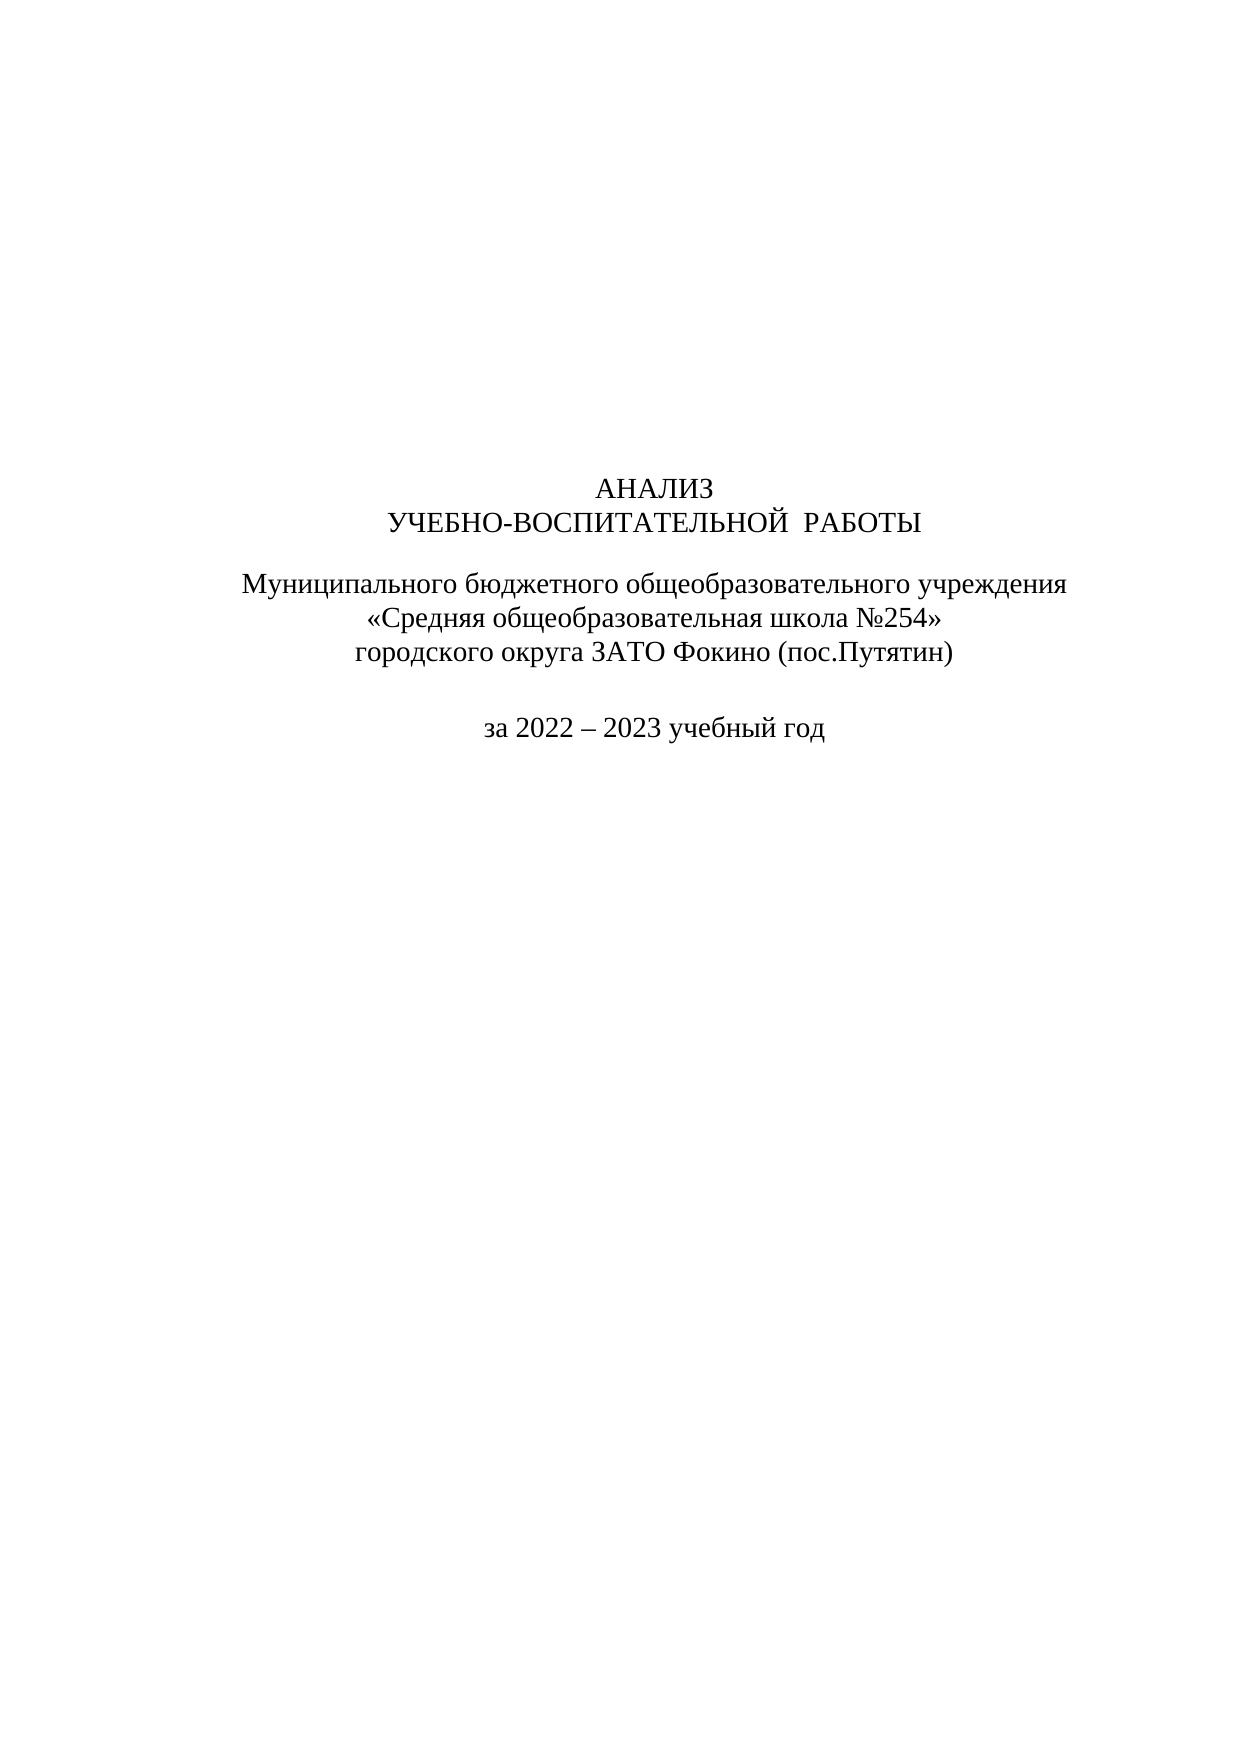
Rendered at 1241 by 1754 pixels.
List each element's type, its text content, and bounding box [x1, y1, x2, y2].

text АНАЛИЗ [133, 471, 1176, 505]
text Муниципального бюджетного общеобразовательного учреждения [133, 567, 1176, 600]
text городского округа ЗАТО Фокино (пос.Путятин) [133, 634, 1176, 667]
text за 2022 – 2023 учебный год [133, 710, 1176, 744]
text «Средняя общеобразовательная школа №254» [133, 600, 1176, 634]
text УЧЕБНО-ВОСПИТАТЕЛЬНОЙ РАБОТЫ [133, 505, 1176, 538]
